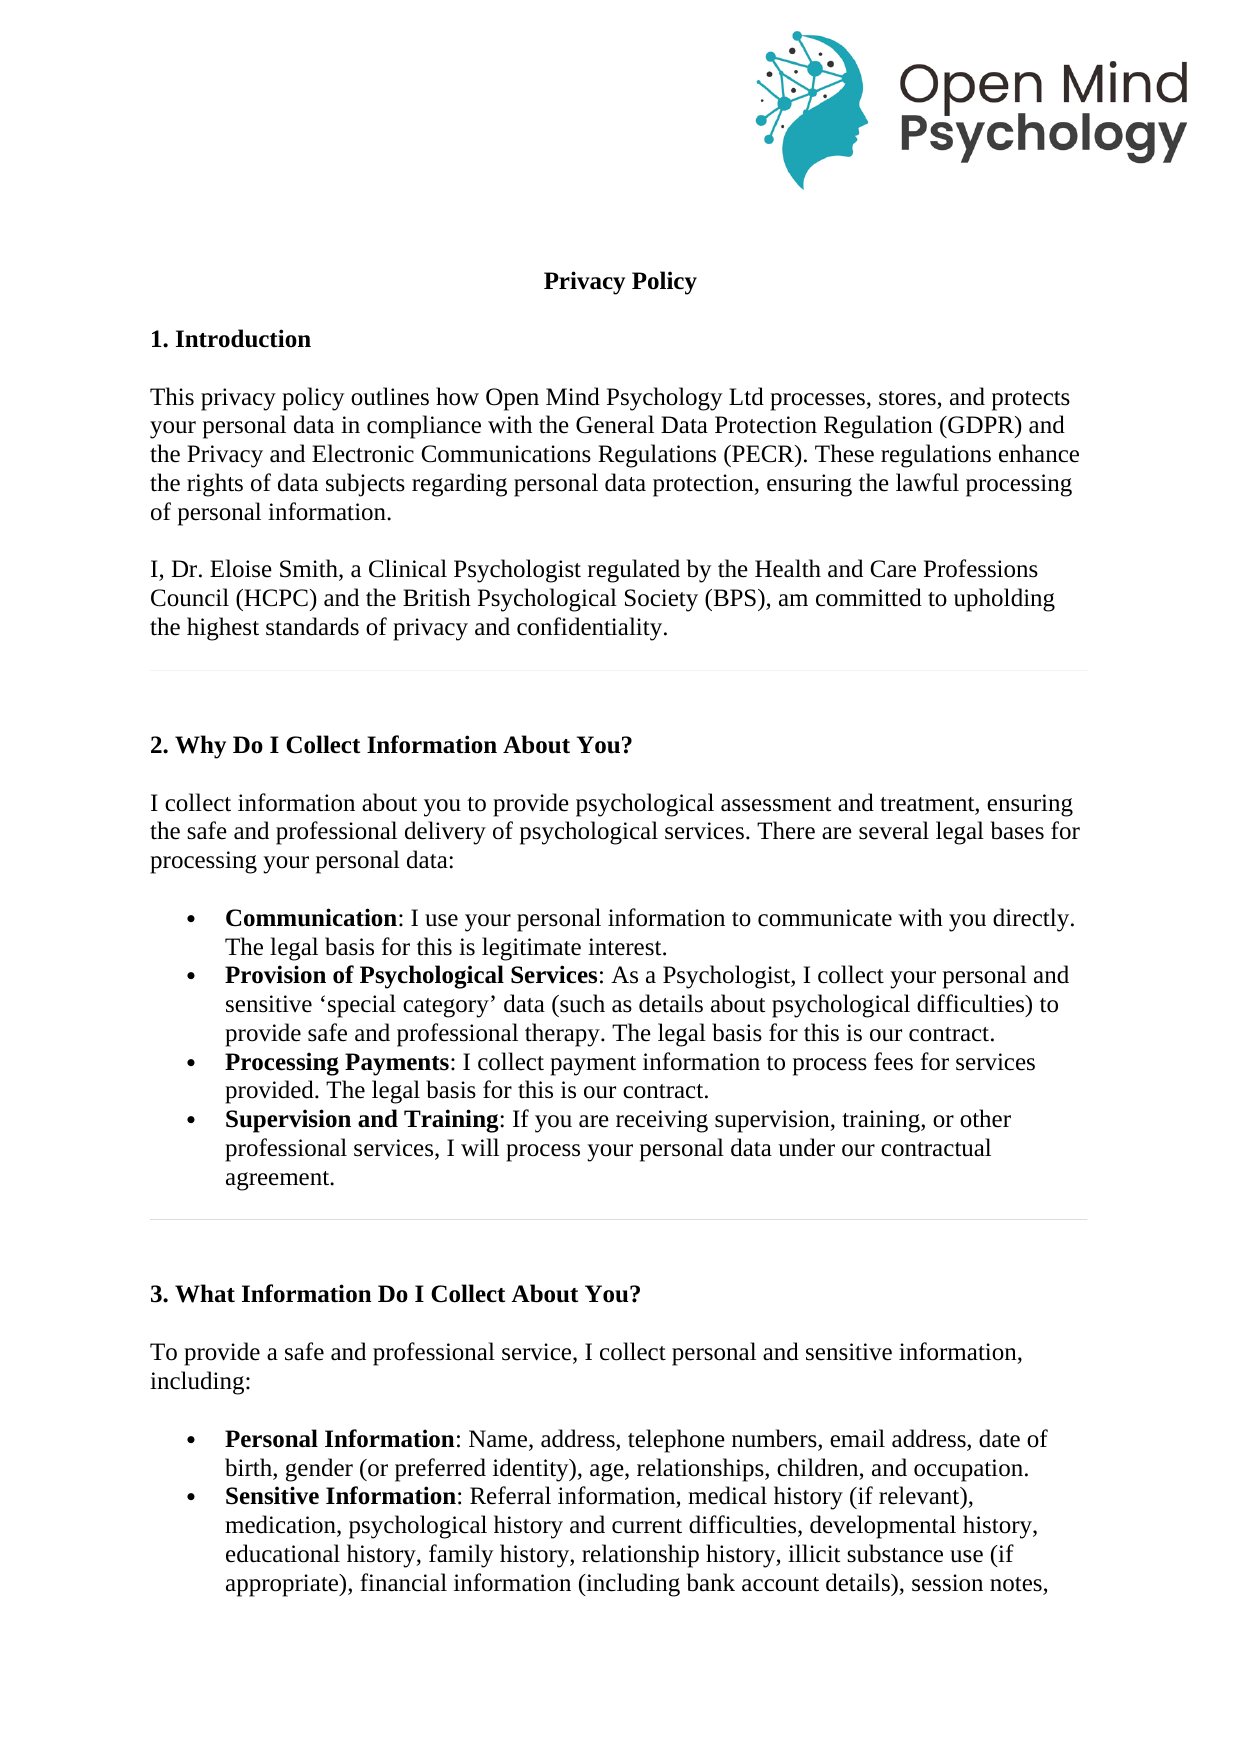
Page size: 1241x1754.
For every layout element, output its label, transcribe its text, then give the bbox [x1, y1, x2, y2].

list Communication: I use your personal information to communicate with you directly. The legal basis for this is legitimate interest. [187, 903, 1090, 961]
list Personal Information: Name, address, telephone numbers, email address, date of birth, gender (or preferred identity), age, relationships, children, and occupation. [187, 1424, 1090, 1481]
text To provide a safe and professional service, I collect personal and sensitive information, including: [150, 1337, 1090, 1395]
text 3. What Information Do I Collect About You? [150, 1279, 1090, 1308]
list Supervision and Training: If you are receiving supervision, training, or other professional services, I will process your personal data under our contractual agreement. [187, 1104, 1090, 1191]
text This privacy policy outlines how Open Mind Psychology Ltd processes, stores, and protects your personal data in compliance with the General Data Protection Regulation (GDPR) and the Privacy and Electronic Communications Regulations (PECR). These regulations enhance the rights of data subjects regarding personal data protection, ensuring the lawful processing of personal information. [150, 382, 1090, 525]
text 2. Why Do I Collect Information About You? [150, 730, 1090, 758]
list Sensitive Information: Referral information, medical history (if relevant), medication, psychological history and current difficulties, developmental history, educational history, family history, relationship history, illicit substance use (if appropriate), financial information (including bank account details), session notes, [187, 1481, 1090, 1596]
text I collect information about you to provide psychological assessment and treatment, ensuring the safe and professional delivery of psychological services. There are several legal bases for processing your personal data: [150, 788, 1090, 874]
picture [738, 10, 1217, 211]
text I, Dr. Eloise Smith, a Clinical Psychologist regulated by the Health and Care Professions Council (HCPC) and the British Psychological Society (BPS), am committed to upholding the highest standards of privacy and confidentiality. [150, 554, 1090, 641]
list Provision of Psychological Services: As a Psychologist, I collect your personal and sensitive ‘special category’ data (such as details about psychological difficulties) to provide safe and professional therapy. The legal basis for this is our contract. [187, 961, 1090, 1047]
text Privacy Policy [150, 266, 1090, 294]
list Processing Payments: I collect payment information to process fees for services provided. The legal basis for this is our contract. [187, 1047, 1090, 1104]
text 1. Introduction [150, 324, 1090, 352]
